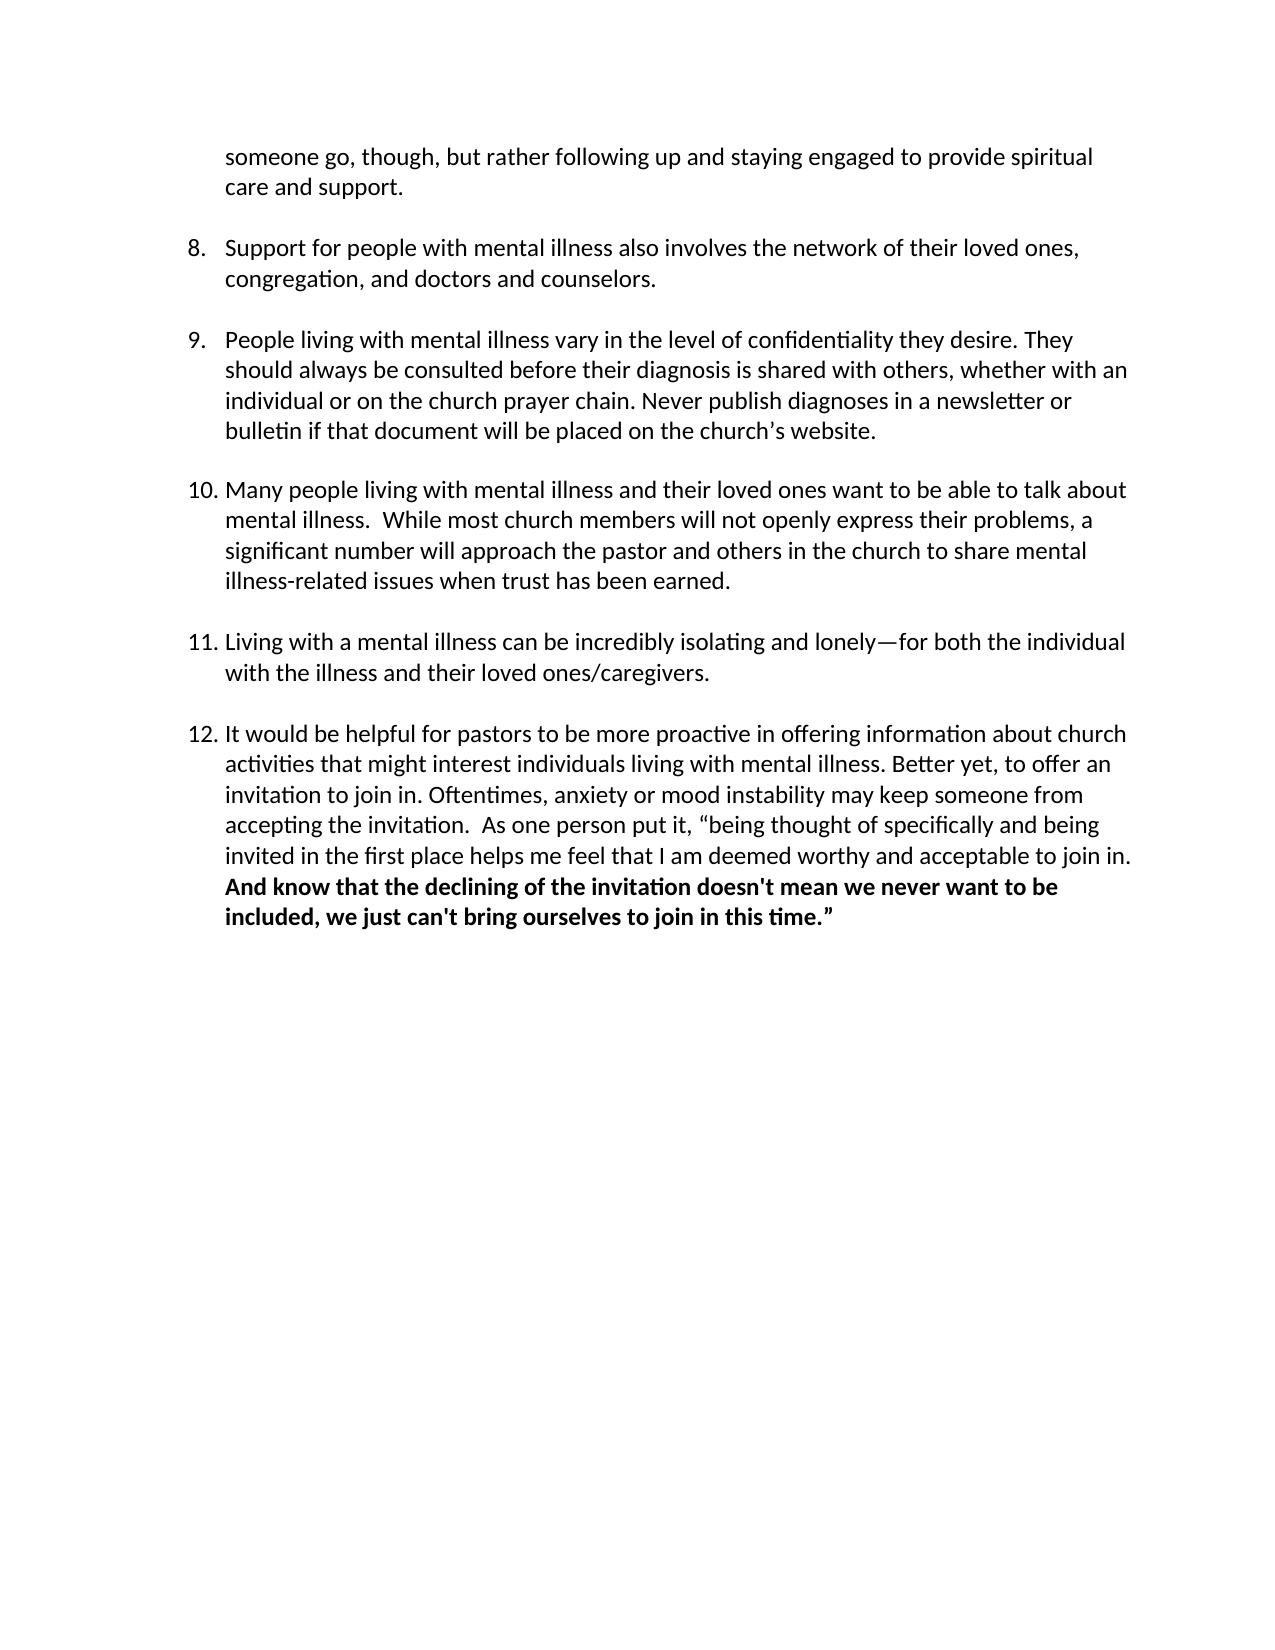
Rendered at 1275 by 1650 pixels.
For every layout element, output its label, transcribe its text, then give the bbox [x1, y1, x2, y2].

list Many people living with mental illness and their loved ones want to be able to talk about mental illness. While most church members will not openly express their problems, a significant number will approach the pastor and others in the church to share mental illness-related issues when trust has been earned. [187, 474, 1134, 596]
list Living with a mental illness can be incredibly isolating and lonely—for both the individual with the illness and their loved ones/caregivers. [187, 626, 1134, 687]
list Support for people with mental illness also involves the network of their loved ones, congregation, and doctors and counselors. [187, 232, 1134, 293]
list It would be helpful for pastors to be more proactive in offering information about church activities that might interest individuals living with mental illness. Better yet, to offer an invitation to join in. Oftentimes, anxiety or mood instability may keep someone from accepting the invitation. As one person put it, “being thought of specifically and being invited in the first place helps me feel that I am deemed worthy and acceptable to join in. And know that the declining of the invitation doesn't mean we never want to be included, we just can't bring ourselves to join in this time.” [187, 718, 1134, 932]
list People living with mental illness vary in the level of confidentiality they desire. They should always be consulted before their diagnosis is shared with others, whether with an individual or on the church prayer chain. Never publish diagnoses in a newsletter or bulletin if that document will be placed on the church’s website. [187, 324, 1134, 446]
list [187, 141, 1134, 202]
